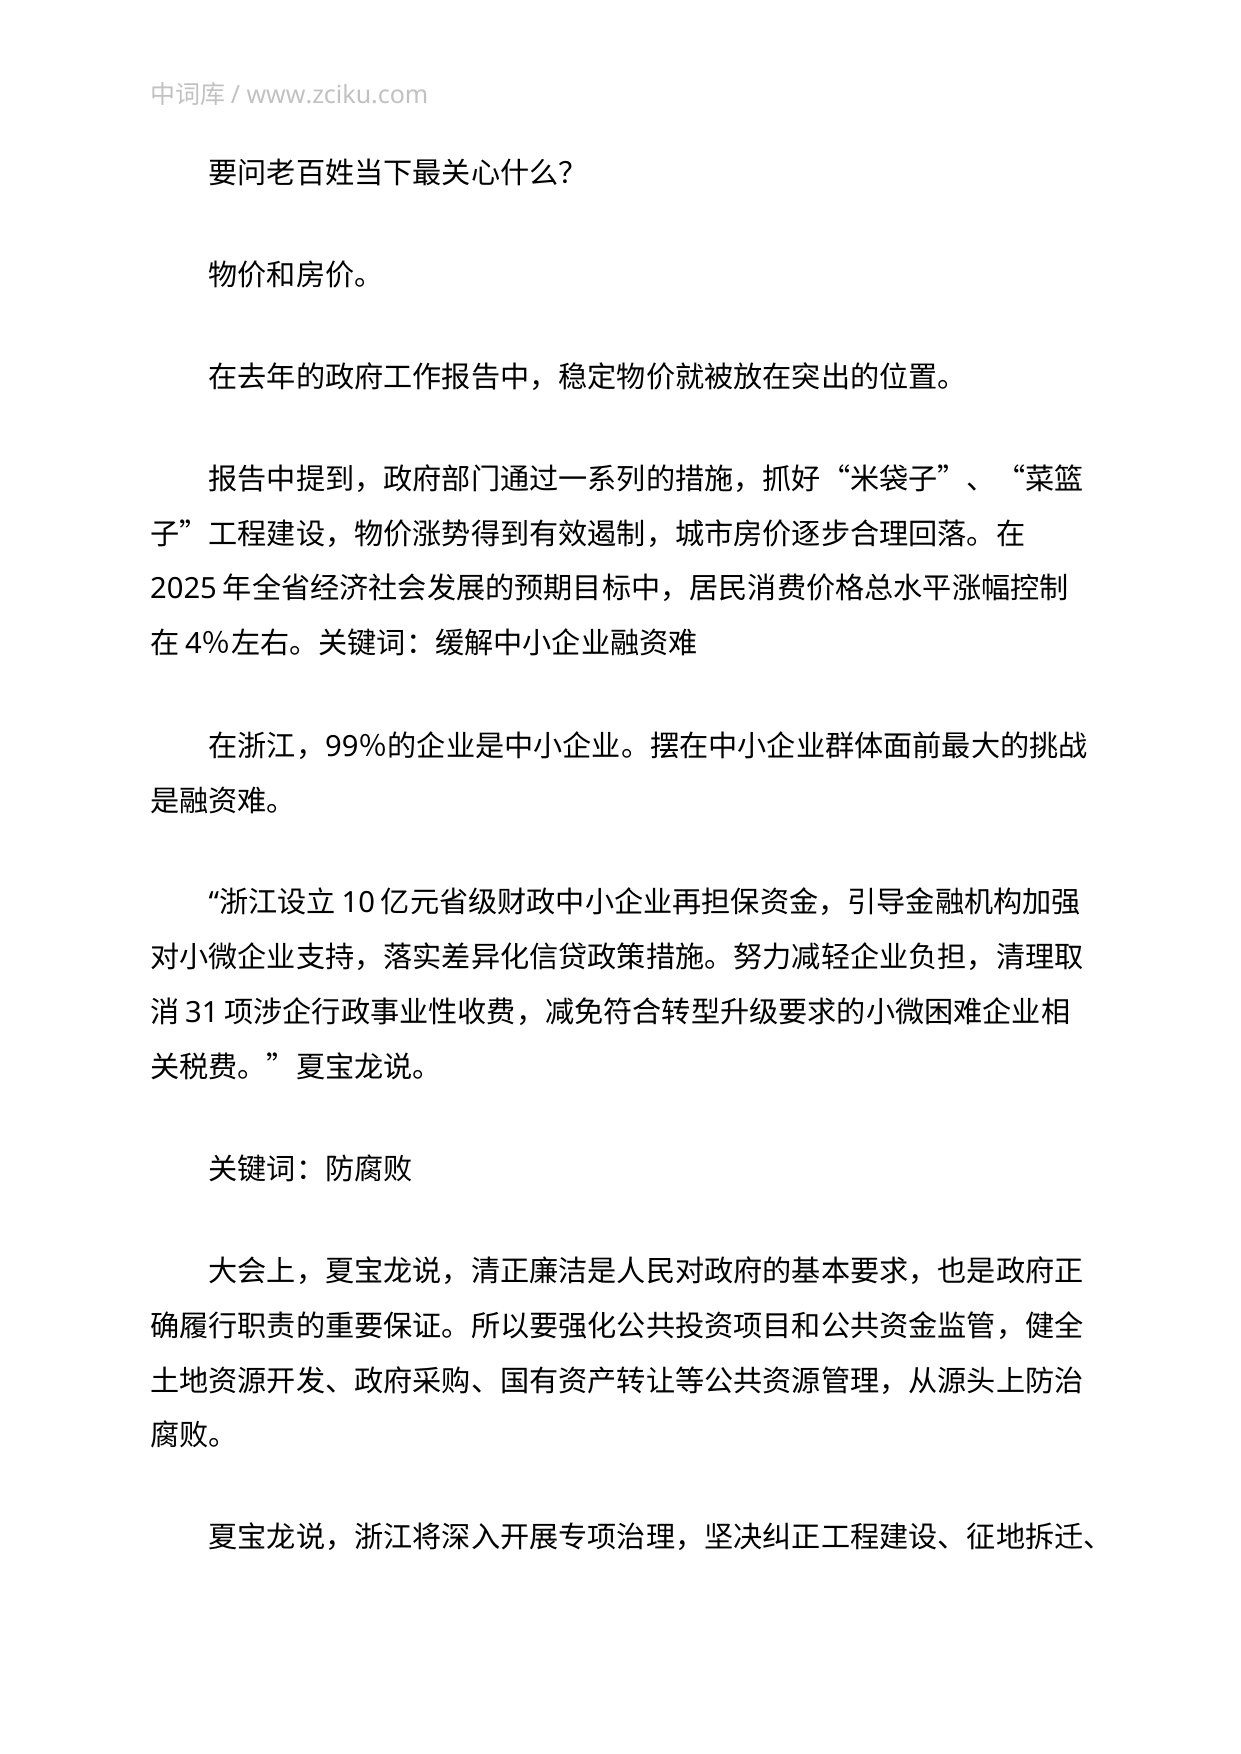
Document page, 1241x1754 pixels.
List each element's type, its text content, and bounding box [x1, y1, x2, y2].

text 在浙江，99％的企业是中小企业。摆在中小企业群体面前最大的挑战是融资难。 [150, 722, 1090, 819]
text 报告中提到，政府部门通过一系列的措施，抓好“米袋子”、“菜篮子”工程建设，物价涨势得到有效遏制，城市房价逐步合理回落。在2025年全省经济社会发展的预期目标中，居民消费价格总水平涨幅控制在4％左右。关键词：缓解中小企业融资难 [150, 455, 1090, 662]
text 大会上，夏宝龙说，清正廉洁是人民对政府的基本要求，也是政府正确履行职责的重要保证。所以要强化公共投资项目和公共资金监管，健全土地资源开发、政府采购、国有资产转让等公共资源管理，从源头上防治腐败。 [150, 1247, 1090, 1454]
text 要问老百姓当下最关心什么？ [150, 150, 1090, 192]
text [150, 1514, 1090, 1556]
text 物价和房价。 [150, 252, 1090, 294]
text 在去年的政府工作报告中，稳定物价就被放在突出的位置。 [150, 353, 1090, 396]
text “浙江设立10亿元省级财政中小企业再担保资金，引导金融机构加强对小微企业支持，落实差异化信贷政策措施。努力减轻企业负担，清理取消31项涉企行政事业性收费，减免符合转型升级要求的小微困难企业相关税费。”夏宝龙说。 [150, 879, 1090, 1086]
text 关键词：防腐败 [150, 1146, 1090, 1188]
